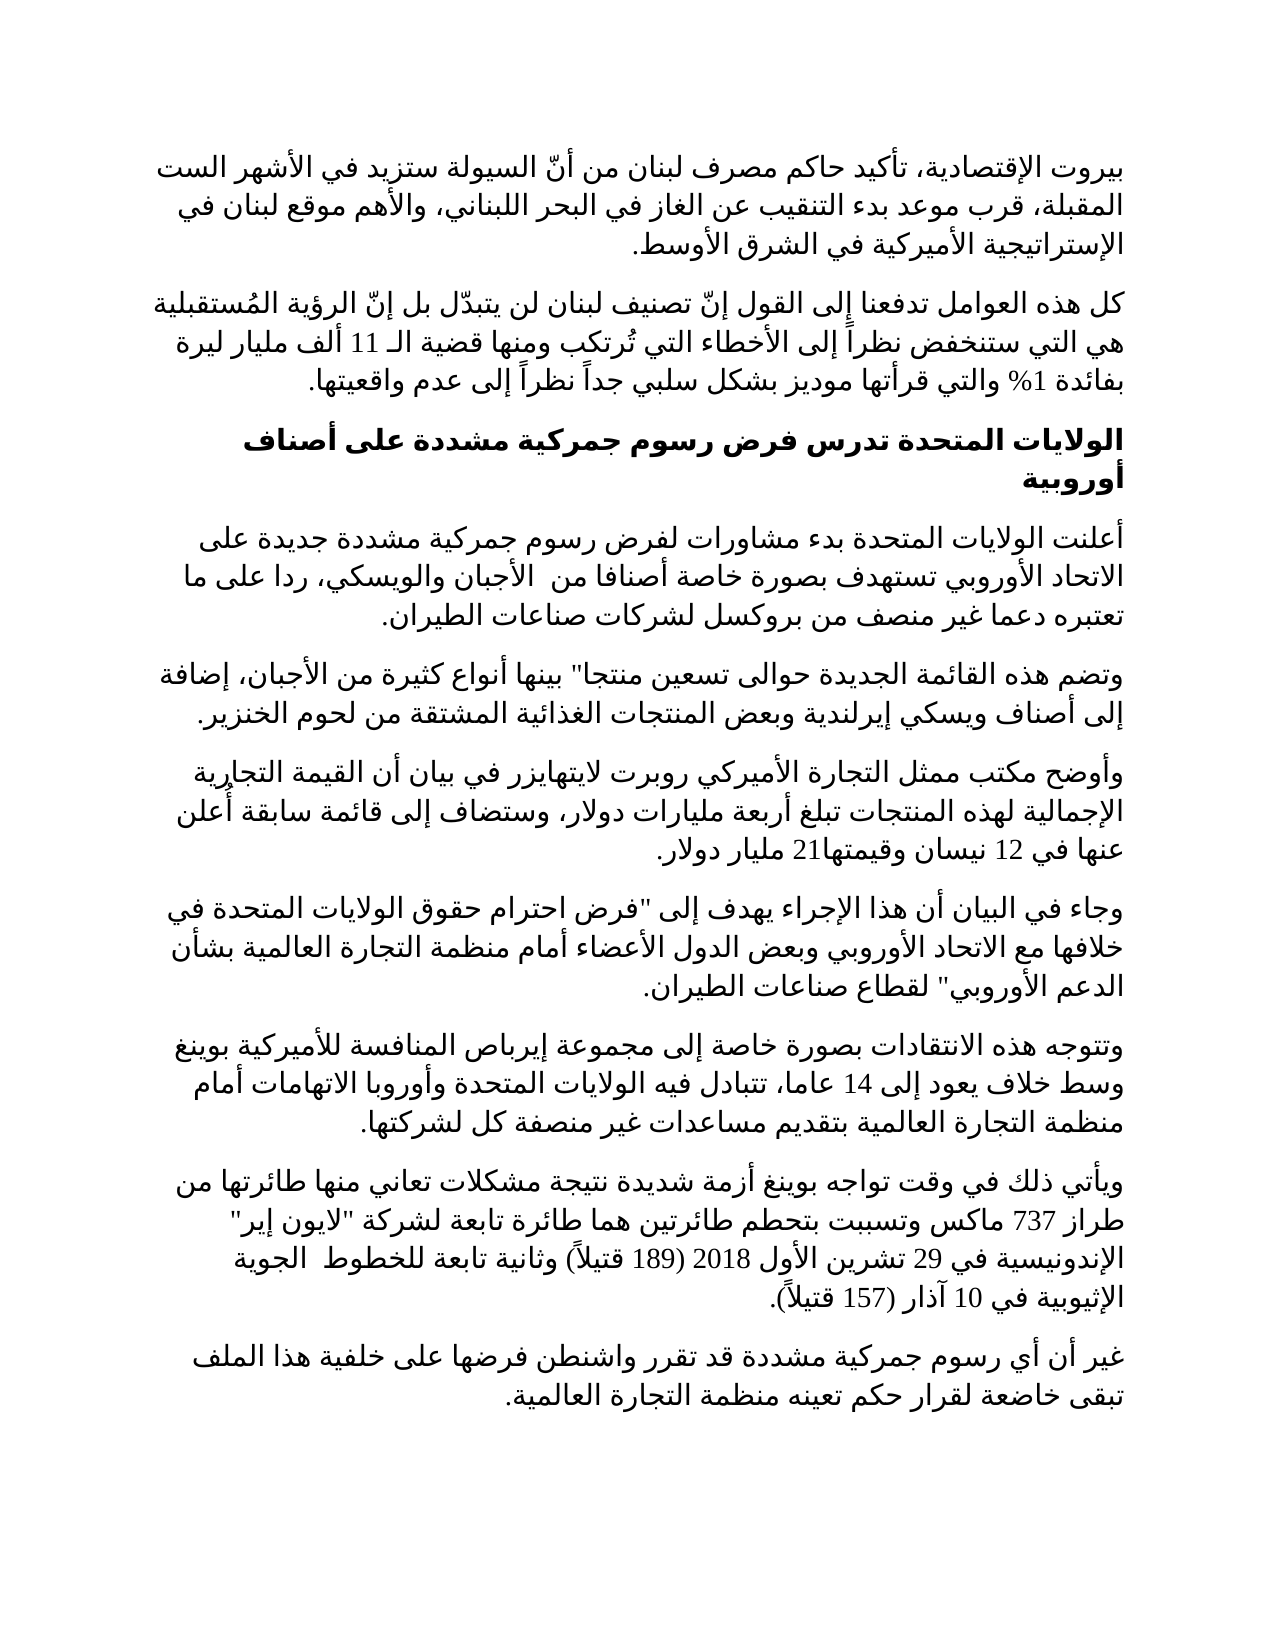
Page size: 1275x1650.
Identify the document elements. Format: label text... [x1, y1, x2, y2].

text وأوضح مكتب ممثل التجارة الأميركي روبرت لايتهايزر في بيان أن القيمة التجارية الإجمالية لهذه المنتجات تبلغ أربعة مليارات دولار، وستضاف إلى قائمة سابقة أُعلن عنها في 12 نيسان وقيمتها21 مليار دولار. [150, 755, 1125, 866]
text الولايات المتحدة تدرس فرض رسوم جمركية مشددة على أصناف أوروبية [150, 423, 1125, 495]
text كل هذه العوامل تدفعنا إلى القول إنّ تصنيف لبنان لن يتبدّل بل إنّ الرؤية المُستقبلية هي التي ستنخفض نظراً إلى الأخطاء التي تُرتكب ومنها قضية الـ 11 ألف مليار ليرة بفائدة 1% والتي قرأتها موديز بشكل سلبي جداً نظراً إلى عدم واقعيتها. [150, 286, 1125, 397]
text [150, 150, 1125, 261]
text وتتوجه هذه الانتقادات بصورة خاصة إلى مجموعة إيرباص المنافسة للأميركية بوينغ وسط خلاف يعود إلى 14 عاما، تتبادل فيه الولايات المتحدة وأوروبا الاتهامات أمام منظمة التجارة العالمية بتقديم مساعدات غير منصفة كل لشركتها. [150, 1028, 1125, 1139]
text وجاء في البيان أن هذا الإجراء يهدف إلى "فرض احترام حقوق الولايات المتحدة في خلافها مع الاتحاد الأوروبي وبعض الدول الأعضاء أمام منظمة التجارة العالمية بشأن الدعم الأوروبي" لقطاع صناعات الطيران. [150, 892, 1125, 1002]
text أعلنت الولايات المتحدة بدء مشاورات لفرض رسوم جمركية مشددة جديدة على الاتحاد الأوروبي تستهدف بصورة خاصة أصنافا من الأجبان والويسكي، ردا على ما تعتبره دعما غير منصف من بروكسل لشركات صناعات الطيران. [150, 521, 1125, 631]
text وتضم هذه القائمة الجديدة حوالى تسعين منتجا" بينها أنواع كثيرة من الأجبان، إضافة إلى أصناف ويسكي إيرلندية وبعض المنتجات الغذائية المشتقة من لحوم الخنزير. [150, 657, 1125, 729]
text غير أن أي رسوم جمركية مشددة قد تقرر واشنطن فرضها على خلفية هذا الملف تبقى خاضعة لقرار حكم تعينه منظمة التجارة العالمية. [150, 1339, 1125, 1412]
text ويأتي ذلك في وقت تواجه بوينغ أزمة شديدة نتيجة مشكلات تعاني منها طائرتها من طراز 737 ماكس وتسببت بتحطم طائرتين هما طائرة تابعة لشركة "لايون إير" الإندونيسية في 29 تشرين الأول 2018 (189 قتيلاً) وثانية تابعة للخطوط الجوية الإثيوبية في 10 آذار (157 قتيلاً). [150, 1164, 1125, 1314]
